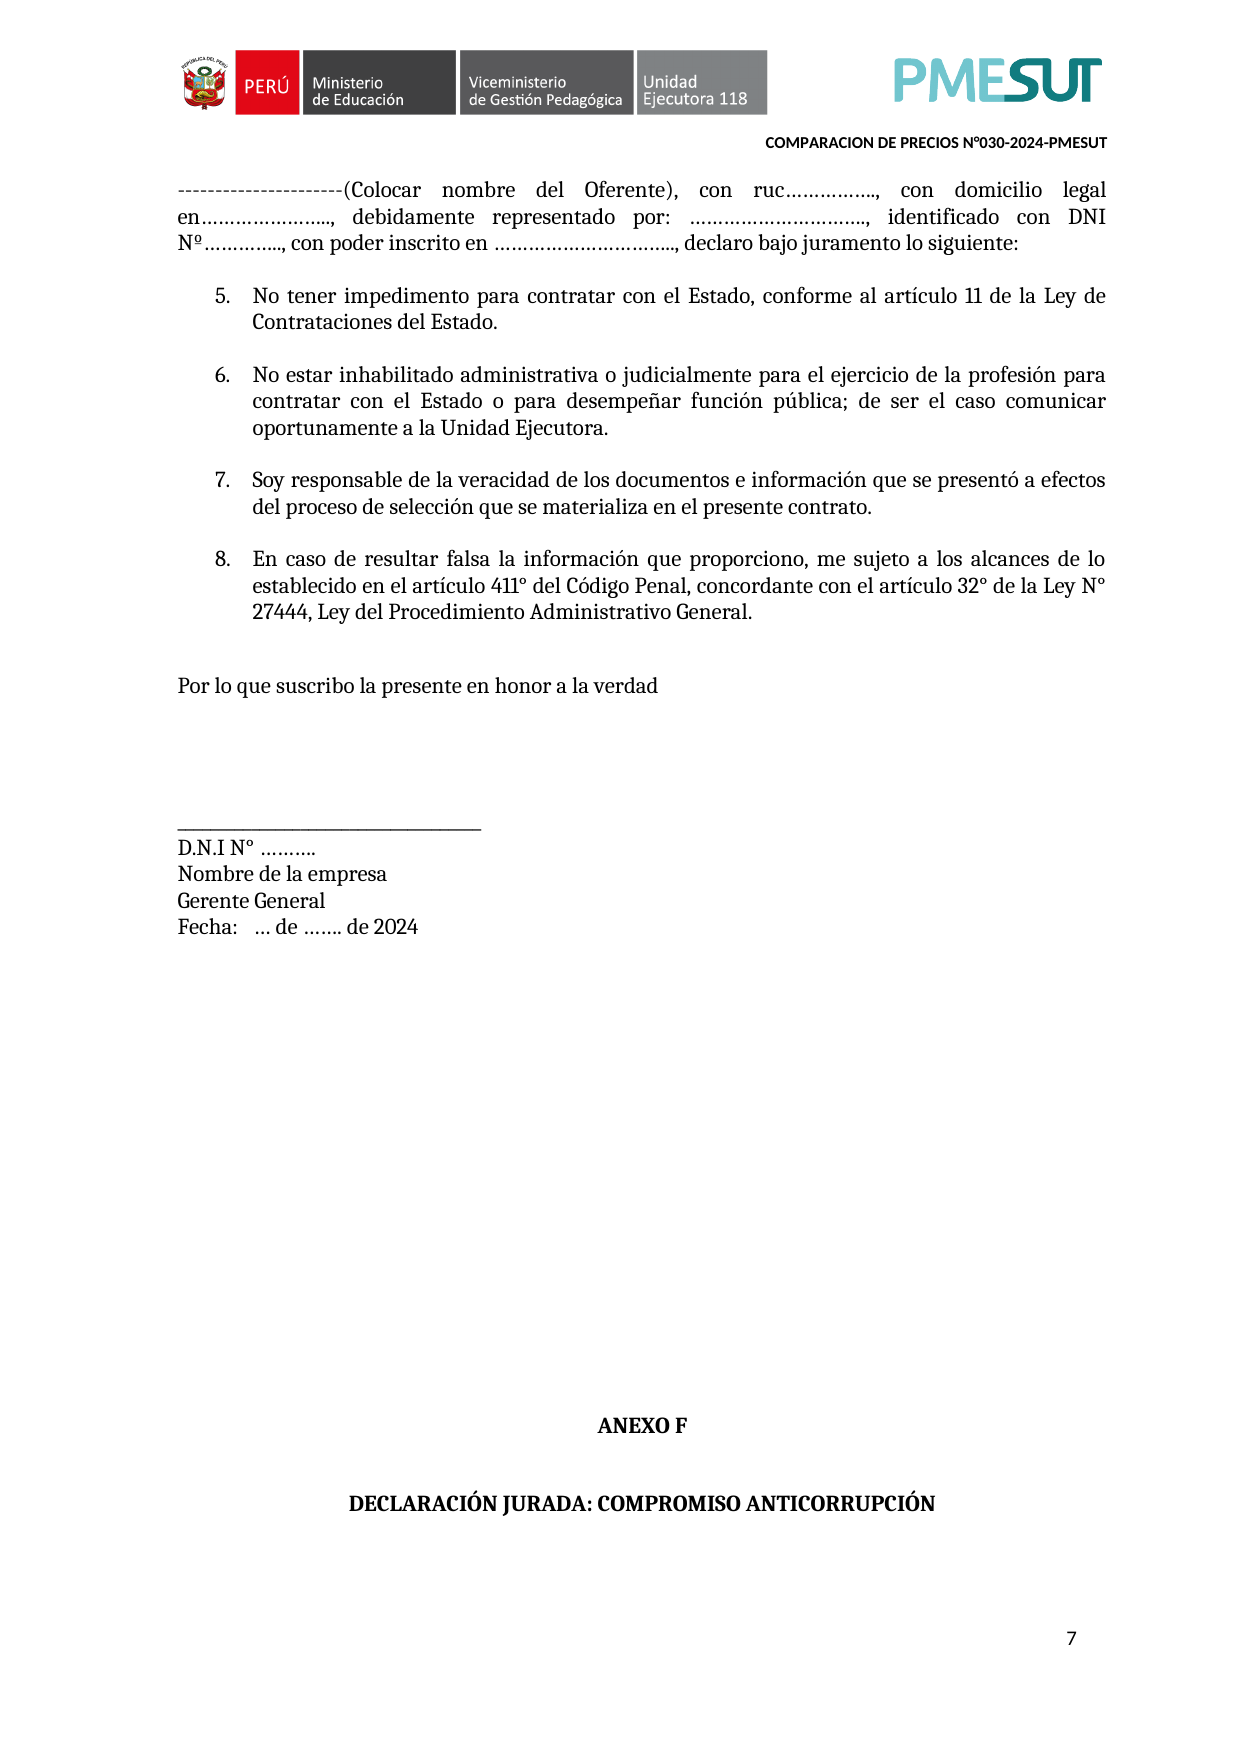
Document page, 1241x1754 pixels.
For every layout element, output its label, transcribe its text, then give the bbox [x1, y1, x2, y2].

text Gerente General [177, 887, 1044, 914]
text Por lo que suscribo la presente en honor a la verdad [177, 672, 1107, 699]
text DECLARACIÓN JURADA: COMPROMISO ANTICORRUPCIÓN [177, 1491, 1107, 1517]
text Nombre de la empresa [177, 861, 1044, 887]
text Fecha: … de ……. de 2024 [177, 914, 1044, 940]
list No estar inhabilitado administrativa o judicialmente para el ejercicio de la profesión para contratar con el Estado o para desempeñar función pública; de ser el caso comunicar oportunamente a la Unidad Ejecutora. [215, 362, 1107, 441]
picture [175, 46, 772, 119]
text D.N.I N° ………. [177, 835, 1044, 861]
list Soy responsable de la veracidad de los documentos e información que se presentó a efectos del proceso de selección que se materializa en el presente contrato. [215, 467, 1107, 520]
text ----------------------(Colocar nombre del Oferente), con ruc……………., con domicilio legal en………………….., debidamente representado por: …………………………., identificado con DNI Nº………….., con poder inscrito en ………………………….., declaro bajo juramento lo siguiente: [177, 177, 1107, 256]
picture [886, 56, 1108, 105]
list En caso de resultar falsa la información que proporciono, me sujeto a los alcances de lo establecido en el artículo 411° del Código Penal, concordante con el artículo 32° de la Ley N° 27444, Ley del Procedimiento Administrativo General. [215, 546, 1107, 625]
text ANEXO F [177, 1413, 1107, 1439]
list No tener impedimento para contratar con el Estado, conforme al artículo 11 de la Ley de Contrataciones del Estado. [215, 283, 1107, 335]
text _____________________________________ [177, 808, 1107, 835]
